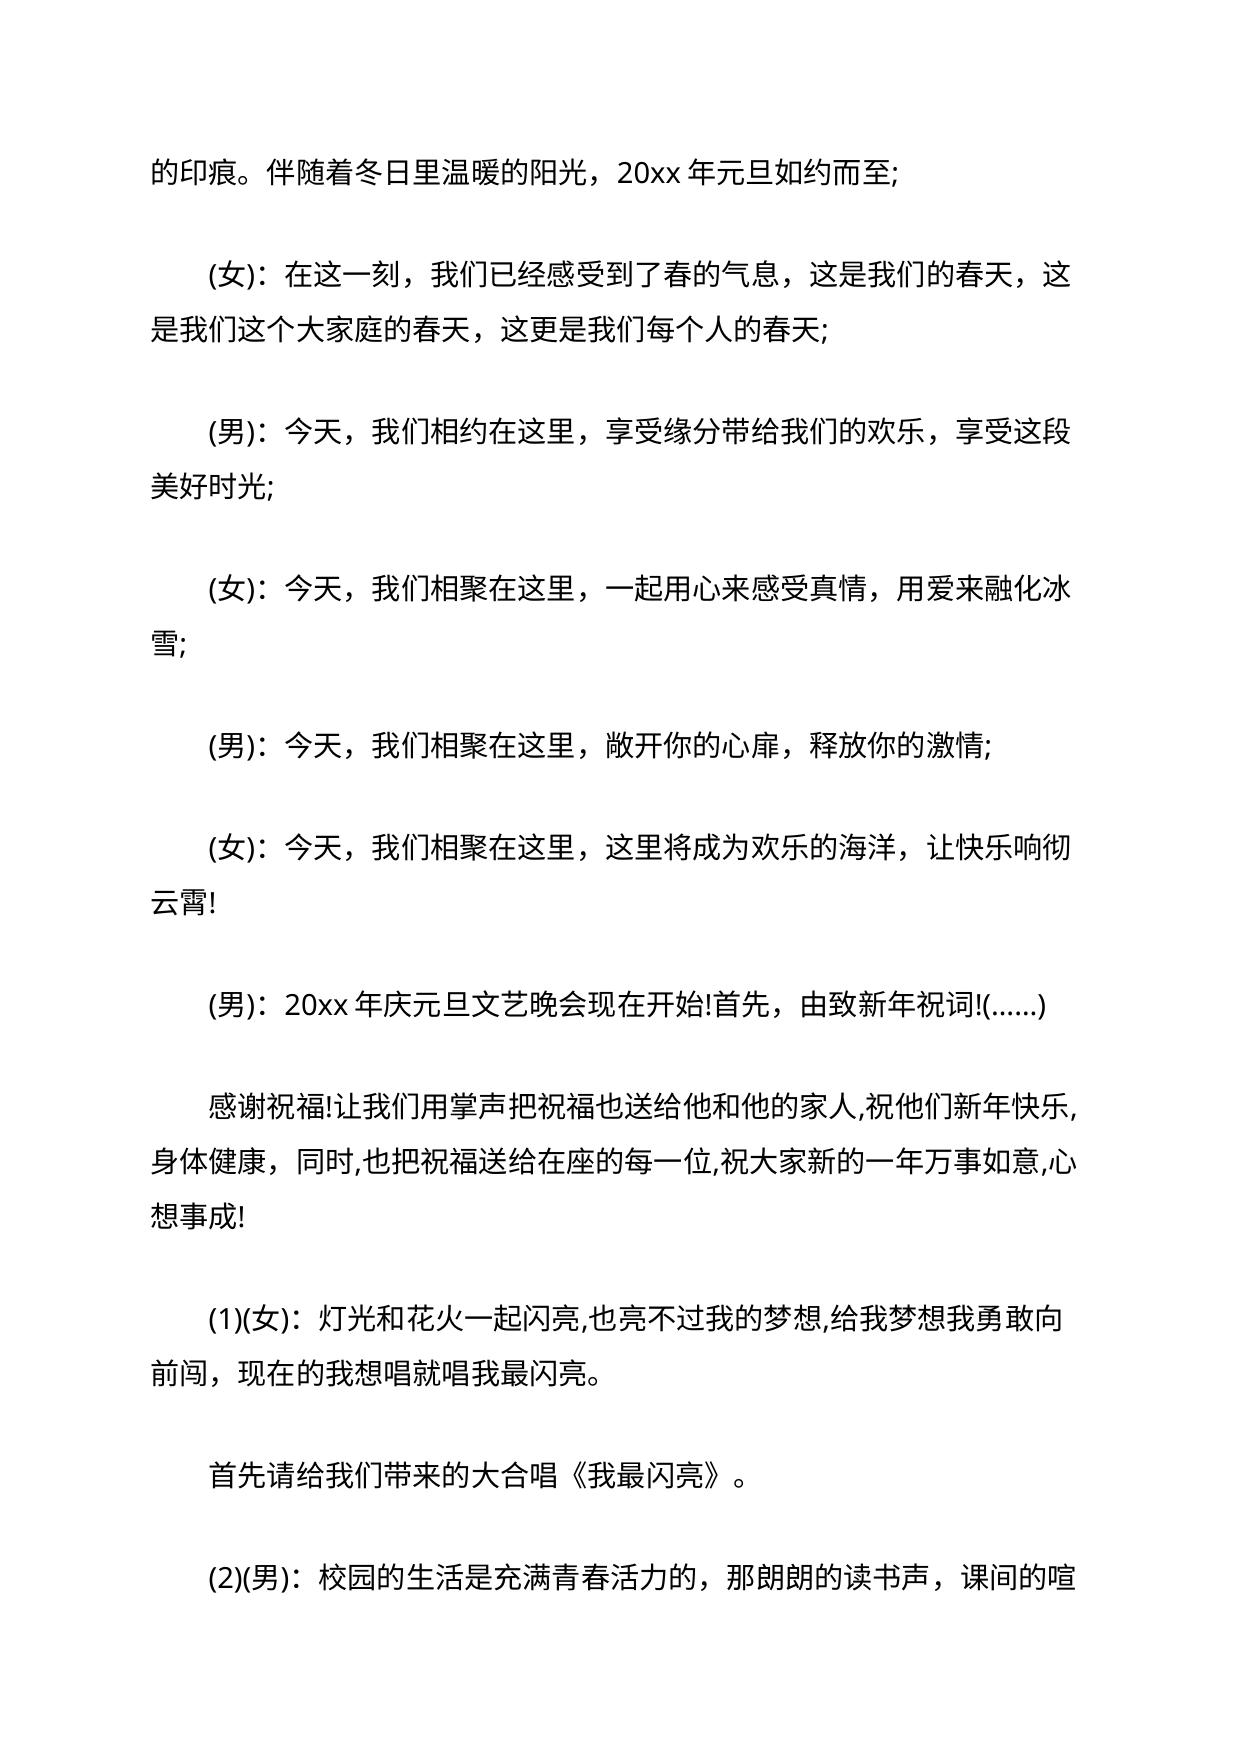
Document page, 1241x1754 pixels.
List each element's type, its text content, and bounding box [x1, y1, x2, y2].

text 首先请给我们带来的大合唱《我最闪亮》。 [150, 1453, 1090, 1495]
text 感谢祝福!让我们用掌声把祝福也送给他和他的家人,祝他们新年快乐,身体健康，同时,也把祝福送给在座的每一位,祝大家新的一年万事如意,心想事成! [150, 1084, 1090, 1236]
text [150, 150, 1090, 192]
text (男)：今天，我们相约在这里，享受缘分带给我们的欢乐，享受这段美好时光; [150, 409, 1090, 506]
text (女)：今天，我们相聚在这里，一起用心来感受真情，用爱来融化冰雪; [150, 566, 1090, 663]
text (1)(女)：灯光和花火一起闪亮,也亮不过我的梦想,给我梦想我勇敢向前闯，现在的我想唱就唱我最闪亮。 [150, 1296, 1090, 1393]
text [150, 1554, 1090, 1597]
text (男)：20xx年庆元旦文艺晚会现在开始!首先，由致新年祝词!(……) [150, 982, 1090, 1024]
text (女)：在这一刻，我们已经感受到了春的气息，这是我们的春天，这是我们这个大家庭的春天，这更是我们每个人的春天; [150, 252, 1090, 349]
text (女)：今天，我们相聚在这里，这里将成为欢乐的海洋，让快乐响彻云霄! [150, 825, 1090, 922]
text (男)：今天，我们相聚在这里，敞开你的心扉，释放你的激情; [150, 723, 1090, 765]
